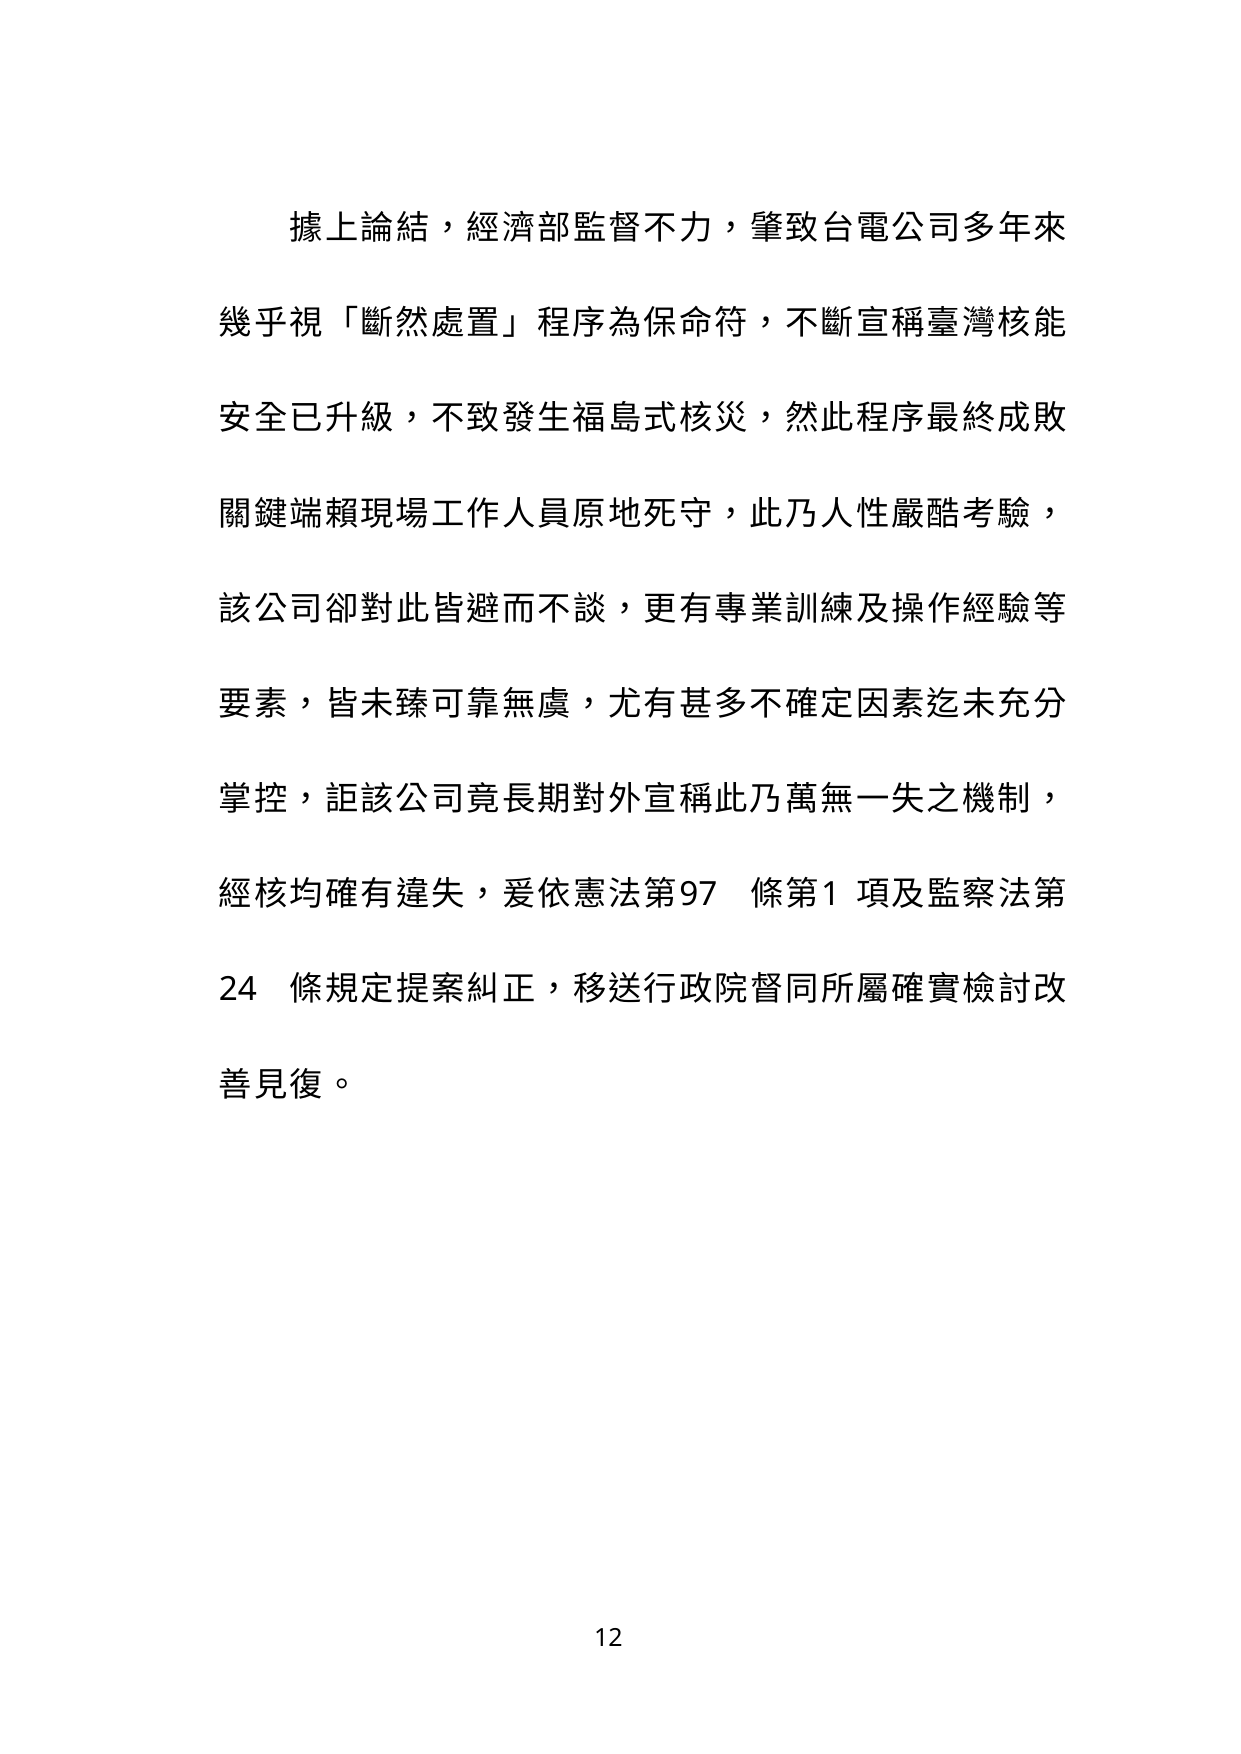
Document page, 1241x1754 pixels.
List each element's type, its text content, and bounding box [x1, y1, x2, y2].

text 據上論結，經濟部監督不力，肇致台電公司多年來幾乎視「斷然處置」程序為保命符，不斷宣稱臺灣核能安全已升級，不致發生福島式核災，然此程序最終成敗關鍵端賴現場工作人員原地死守，此乃人性嚴酷考驗，該公司卻對此皆避而不談，更有專業訓練及操作經驗等要素，皆未臻可靠無虞，尤有甚多不確定因素迄未充分掌控，詎該公司竟長期對外宣稱此乃萬無一失之機制，經核均確有違失，爰依憲法第97條第1項及監察法第24條規定提案糾正，移送行政院督同所屬確實檢討改善見復。 [219, 177, 1069, 1129]
